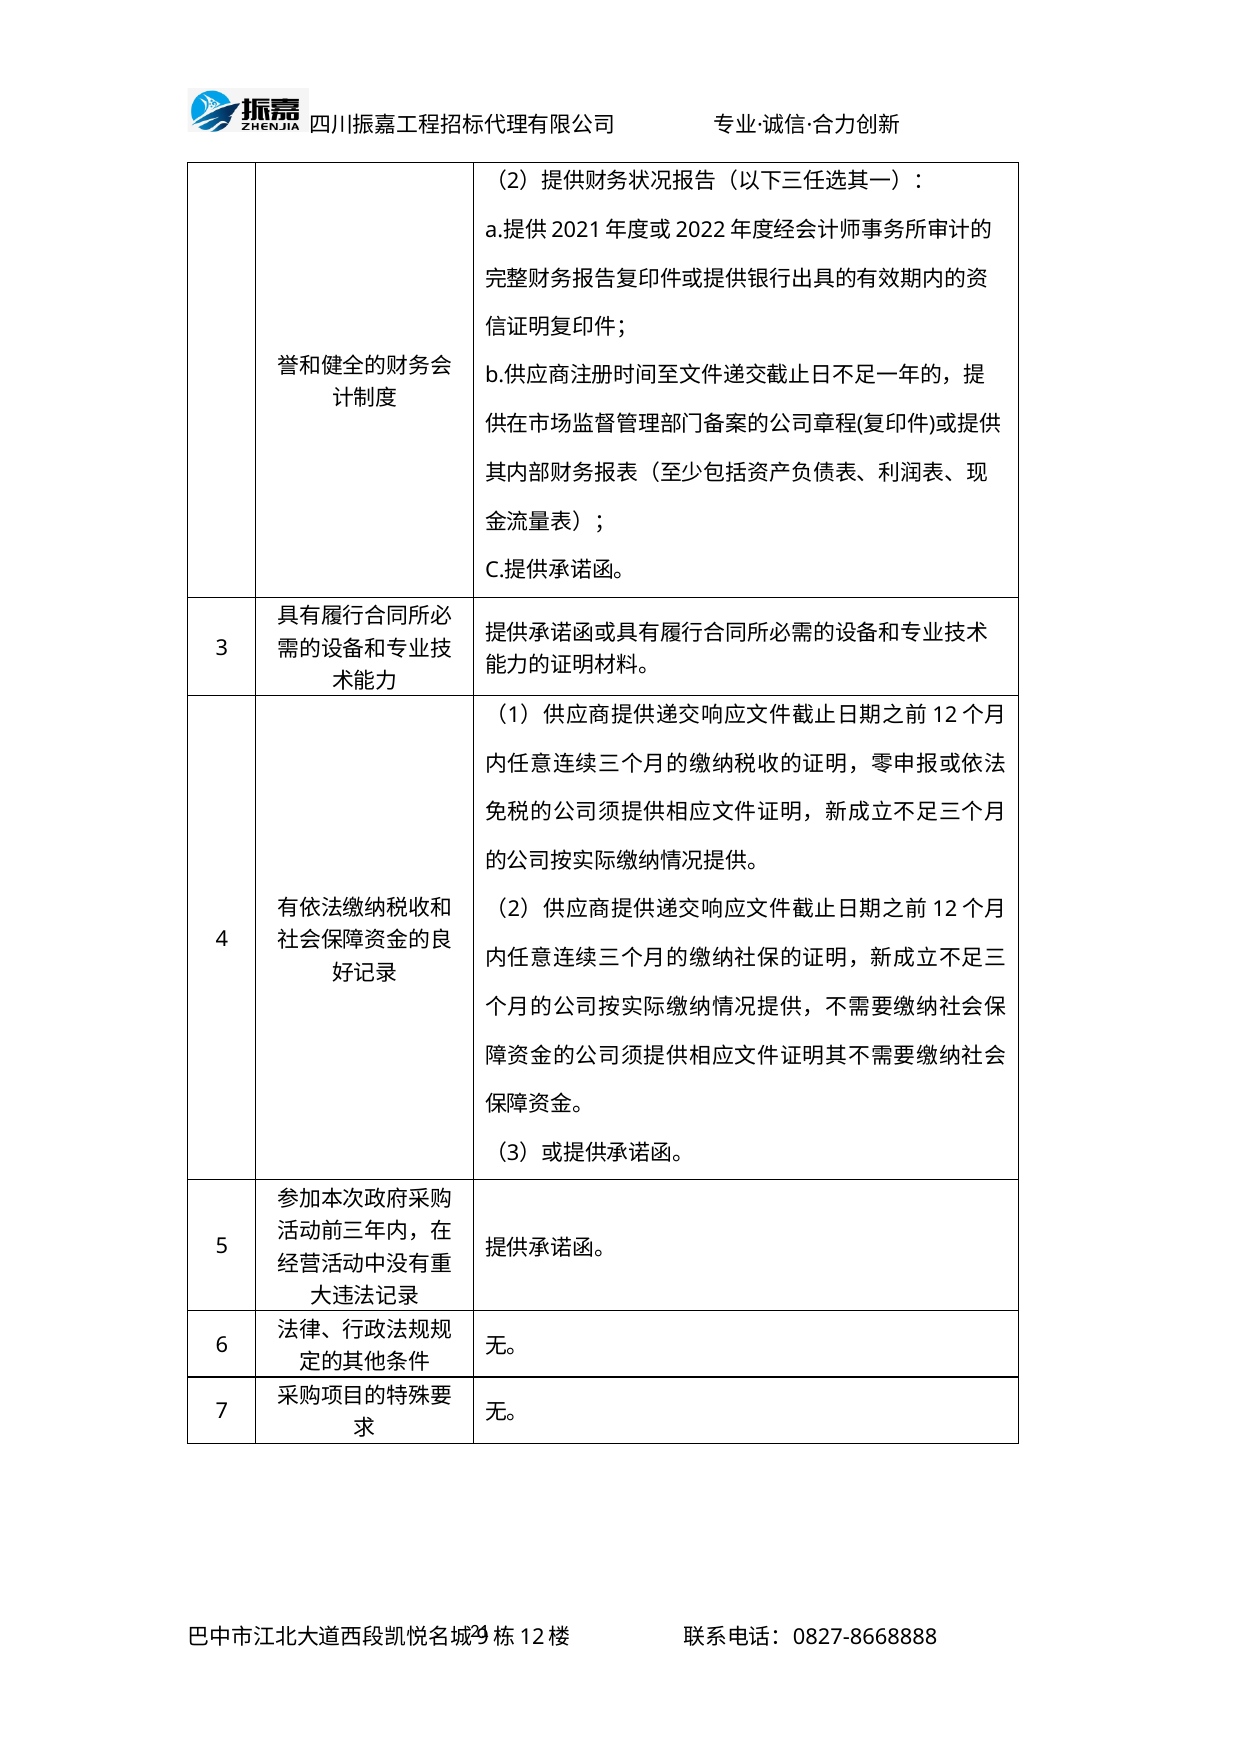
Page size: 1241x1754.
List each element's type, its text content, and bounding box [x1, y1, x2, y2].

table_cell 无。 [474, 1311, 1018, 1376]
picture [187, 88, 309, 132]
table_cell 有依法缴纳税收和社会保障资金的良好记录 [256, 696, 473, 1179]
table_cell 参加本次政府采购活动前三年内，在经营活动中没有重大违法记录 [256, 1180, 473, 1310]
table_cell 具有履行合同所必需的设备和专业技术能力 [256, 598, 473, 695]
table_cell 提供承诺函。 [474, 1180, 1018, 1310]
table_cell 提供承诺函或具有履行合同所必需的设备和专业技术能力的证明材料。 [474, 598, 1018, 695]
table_cell 2 [188, 163, 255, 597]
table_cell 5 [188, 1180, 255, 1310]
table_cell 7 [188, 1378, 255, 1442]
table_cell 法律、行政法规规定的其他条件 [256, 1311, 473, 1376]
table_cell 6 [188, 1311, 255, 1376]
table_cell 采购项目的特殊要求 [256, 1378, 473, 1442]
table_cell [474, 163, 1018, 597]
table_cell 4 [188, 696, 255, 1179]
table_cell 无。 [474, 1378, 1018, 1442]
table_cell （1）供应商提供递交响应文件截止日期之前12个月内任意连续三个月的缴纳税收的证明，零申报或依法免税的公司须提供相应文件证明，新成立不足三个月的公司按实际缴纳情况提供。 （2）供应商提供递交响应文件截止日期之前12个月内任意连续三个月的缴纳社保的证明，新成立不足三个月的公司按实际缴纳情况提供，不需要缴纳社会保障资金的公司须提供相应文件证明其不需要缴纳社会保障资金。 （3）或提供承诺函。 [474, 696, 1018, 1179]
table_cell 具有良好的商业信誉和健全的财务会计制度 [256, 163, 473, 597]
table_cell 3 [188, 598, 255, 695]
